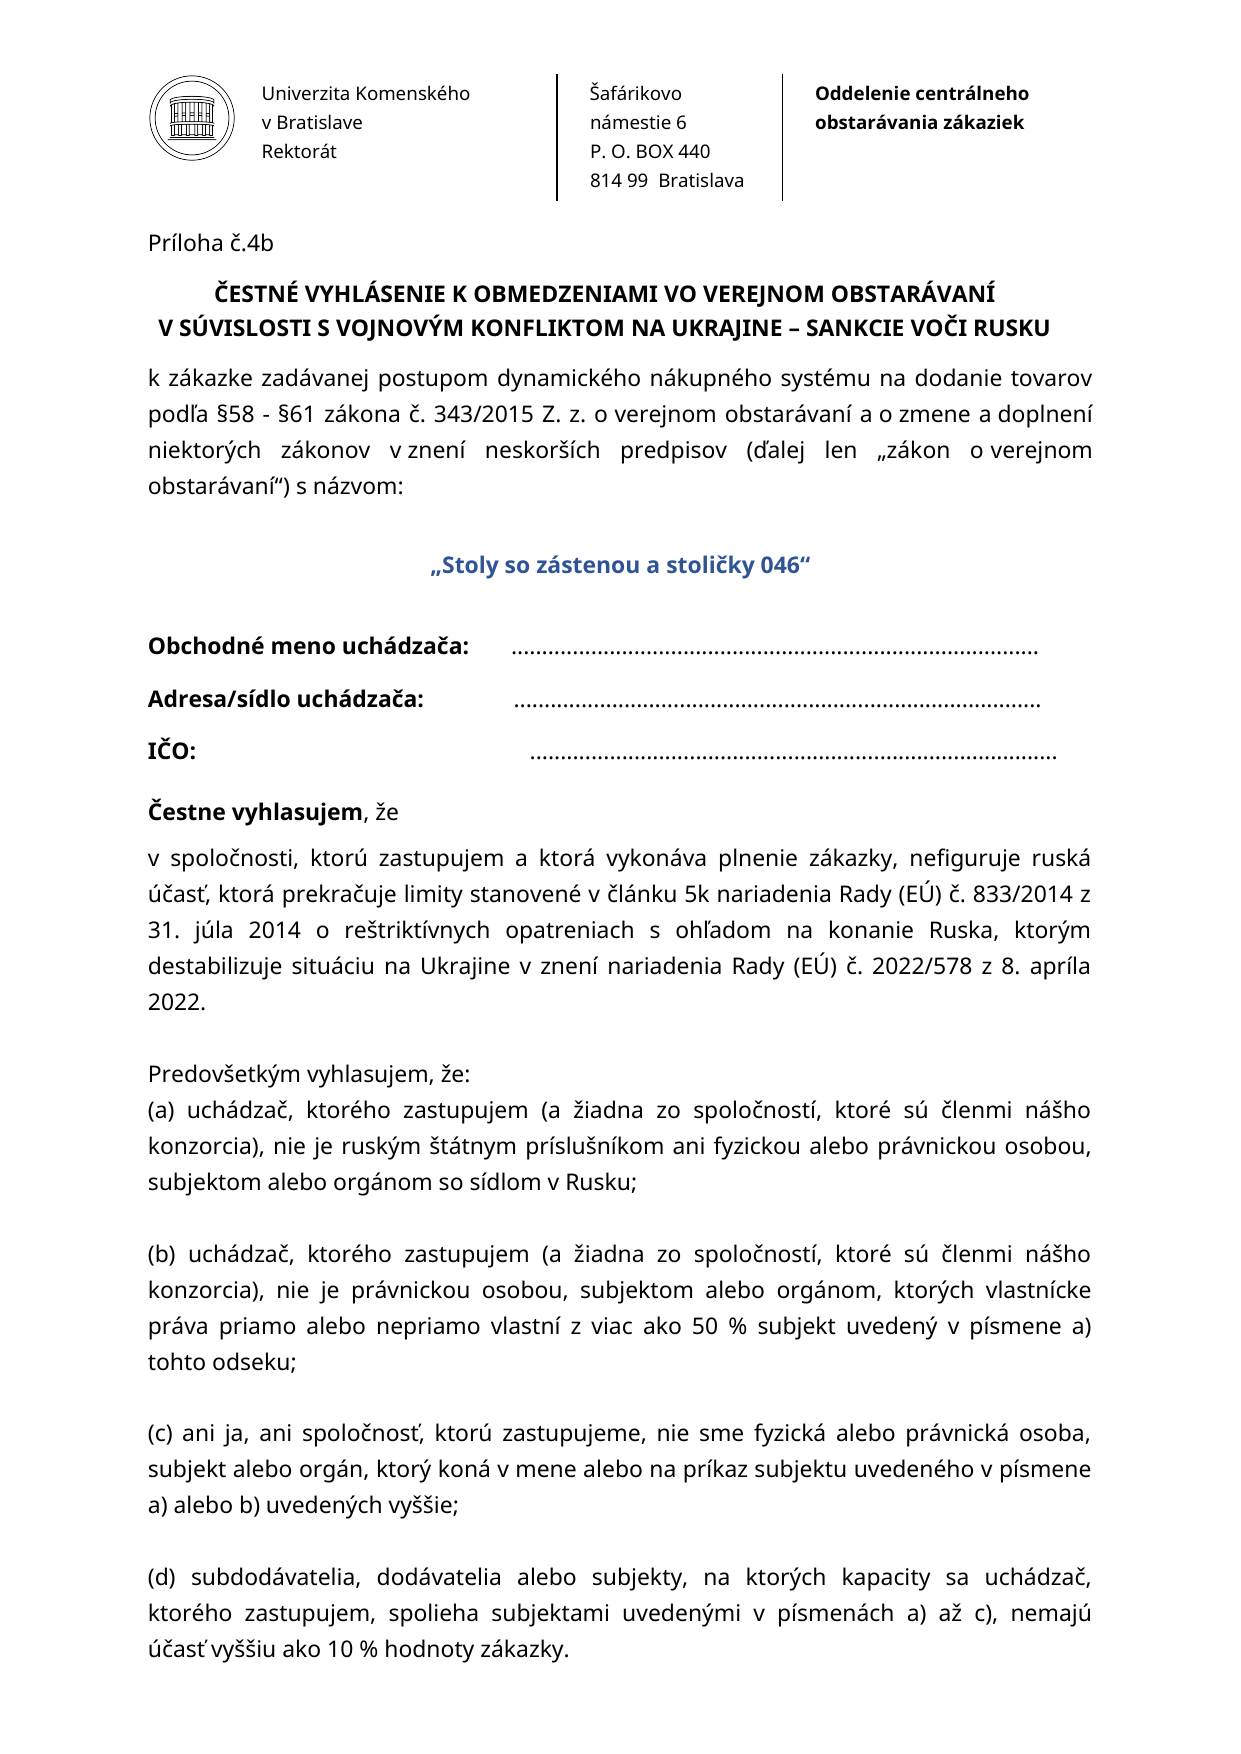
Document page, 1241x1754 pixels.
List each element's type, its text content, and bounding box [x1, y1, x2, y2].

text (c) ani ja, ani spoločnosť, ktorú zastupujeme, nie sme fyzická alebo právnická osoba, subjekt alebo orgán, ktorý koná v mene alebo na príkaz subjektu uvedeného v písmene a) alebo b) uvedených vyššie; [148, 1417, 1093, 1521]
text (d) subdodávatelia, dodávatelia alebo subjekty, na ktorých kapacity sa uchádzač, ktorého zastupujem, spolieha subjektami uvedenými v písmenách a) až c), nemajú účasť vyššiu ako 10 % hodnoty zákazky. [148, 1561, 1093, 1664]
text Čestné vyhlásenie K obmedzeniami vo verejnom obstarávaní v súvislosti s vojnovým konfliktom na ukrajine – sankcie voči Rusku [148, 278, 1061, 343]
text Obchodné meno uchádzača: ...................................................................................... [148, 630, 1061, 661]
text (b) uchádzač, ktorého zastupujem (a žiadna zo spoločností, ktoré sú členmi nášho konzorcia), nie je právnickou osobou, subjektom alebo orgánom, ktorých vlastnícke práva priamo alebo nepriamo vlastní z viac ako 50 % subjekt uvedený v písmene a) tohto odseku; [148, 1238, 1093, 1377]
text Adresa/sídlo uchádzača: ...................................................................................... [148, 683, 1061, 714]
text IČO: ...................................................................................... [148, 735, 1061, 766]
picture [147, 73, 237, 163]
text Príloha č.4b [148, 227, 1093, 259]
text Čestne vyhlasujem, že [148, 796, 1093, 827]
text v spoločnosti, ktorú zastupujem a ktorá vykonáva plnenie zákazky, nefiguruje ruská účasť, ktorá prekračuje limity stanovené v článku 5k nariadenia Rady (EÚ) č. 833/2014 z 31. júla 2014 o reštriktívnych opatreniach s ohľadom na konanie Ruska, ktorým destabilizuje situáciu na Ukrajine v znení nariadenia Rady (EÚ) č. 2022/578 z 8. apríla 2022. [148, 842, 1093, 1017]
text „Stoly so zástenou a stoličky 046“ [148, 549, 1093, 580]
text (a) uchádzač, ktorého zastupujem (a žiadna zo spoločností, ktoré sú členmi nášho konzorcia), nie je ruským štátnym príslušníkom ani fyzickou alebo právnickou osobou, subjektom alebo orgánom so sídlom v Rusku; [148, 1094, 1093, 1197]
text Predovšetkým vyhlasujem, že: [148, 1058, 1093, 1089]
text k zákazke zadávanej postupom dynamického nákupného systému na dodanie tovarov podľa §58 - §61 zákona č. 343/2015 Z. z. o verejnom obstarávaní a o zmene a doplnení niektorých zákonov v znení neskorších predpisov (ďalej len „zákon o verejnom obstarávaní“) s názvom: [148, 362, 1093, 501]
